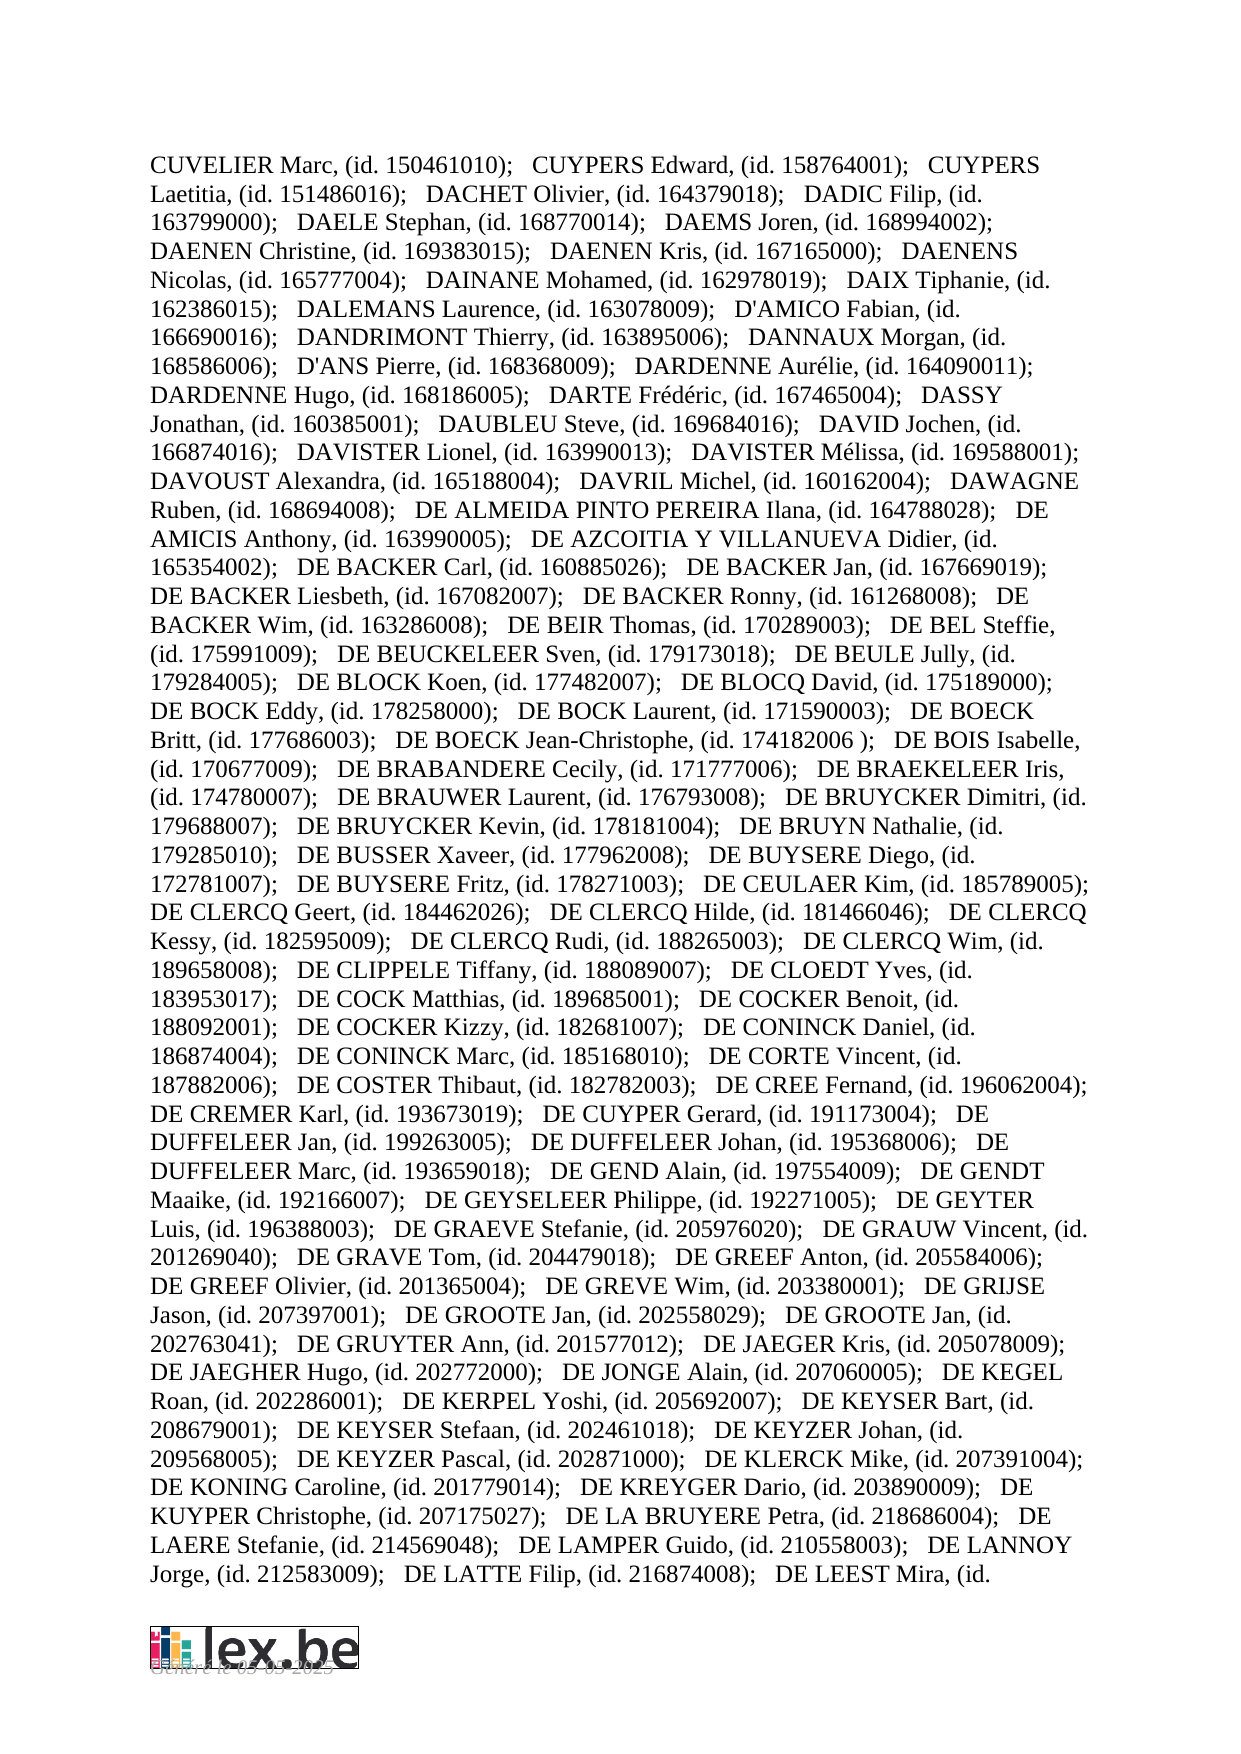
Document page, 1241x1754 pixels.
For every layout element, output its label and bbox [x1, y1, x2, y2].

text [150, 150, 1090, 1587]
picture [151, 1627, 358, 1668]
